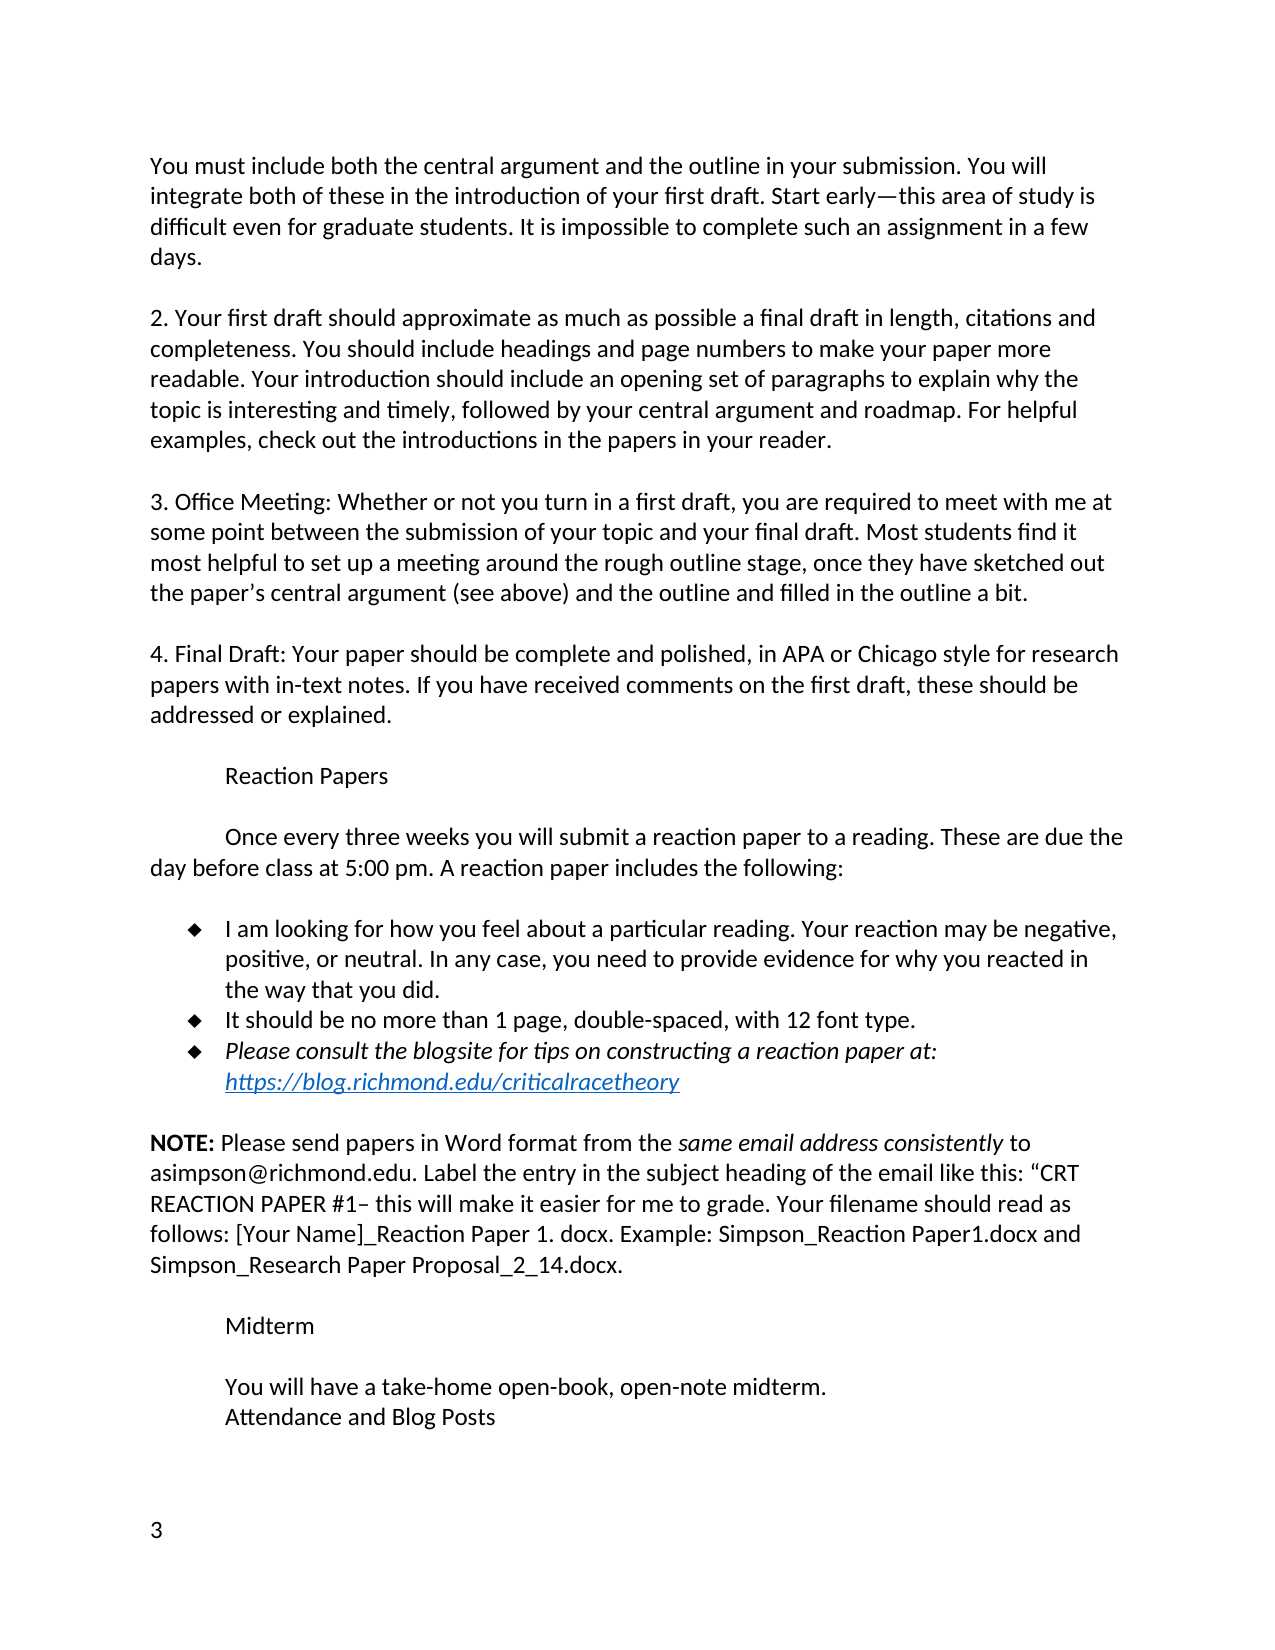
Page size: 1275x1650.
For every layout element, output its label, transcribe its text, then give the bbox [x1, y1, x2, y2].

text 3. Office Meeting: Whether or not you turn in a first draft, you are required to meet with me at some point between the submission of your topic and your final draft. Most students find it most helpful to set up a meeting around the rough outline stage, once they have sketched out the paper’s central argument (see above) and the outline and filled in the outline a bit. [150, 486, 1125, 608]
text 4. Final Draft: Your paper should be complete and polished, in APA or Chicago style for research papers with in-text notes. If you have received comments on the first draft, these should be addressed or explained. [150, 638, 1125, 730]
text Once every three weeks you will submit a reaction paper to a reading. These are due the day before class at 5:00 pm. A reaction paper includes the following: [150, 821, 1125, 882]
list Please consult the blogsite for tips on constructing a reaction paper at: https://blog.richmond.edu/criticalracetheory [187, 1035, 1125, 1096]
text You must include both the central argument and the outline in your submission. You will integrate both of these in the introduction of your first draft. Start early—this area of study is difficult even for graduate students. It is impossible to complete such an assignment in a few days. [150, 150, 1125, 272]
text Midterm [150, 1310, 1125, 1340]
text NOTE: Please send papers in Word format from the same email address consistently to asimpson@richmond.edu. Label the entry in the subject heading of the email like this: “CRT REACTION PAPER #1– this will make it easier for me to grade. Your filename should read as follows: [Your Name]_Reaction Paper 1. docx. Example: Simpson_Reaction Paper1.docx and Simpson_Research Paper Proposal_2_14.docx. [150, 1127, 1125, 1279]
text You will have a take-home open-book, open-note midterm. [150, 1371, 1125, 1401]
text 2. Your first draft should approximate as much as possible a final draft in length, citations and completeness. You should include headings and page numbers to make your paper more readable. Your introduction should include an opening set of paragraphs to explain why the topic is interesting and timely, followed by your central argument and roadmap. For helpful examples, check out the introductions in the papers in your reader. [150, 303, 1125, 455]
list It should be no more than 1 page, double-spaced, with 12 font type. [187, 1004, 1125, 1035]
text Attendance and Blog Posts [150, 1401, 1125, 1432]
text Reaction Papers [150, 760, 1125, 791]
list I am looking for how you feel about a particular reading. Your reaction may be negative, positive, or neutral. In any case, you need to provide evidence for why you reacted in the way that you did. [187, 913, 1125, 1004]
